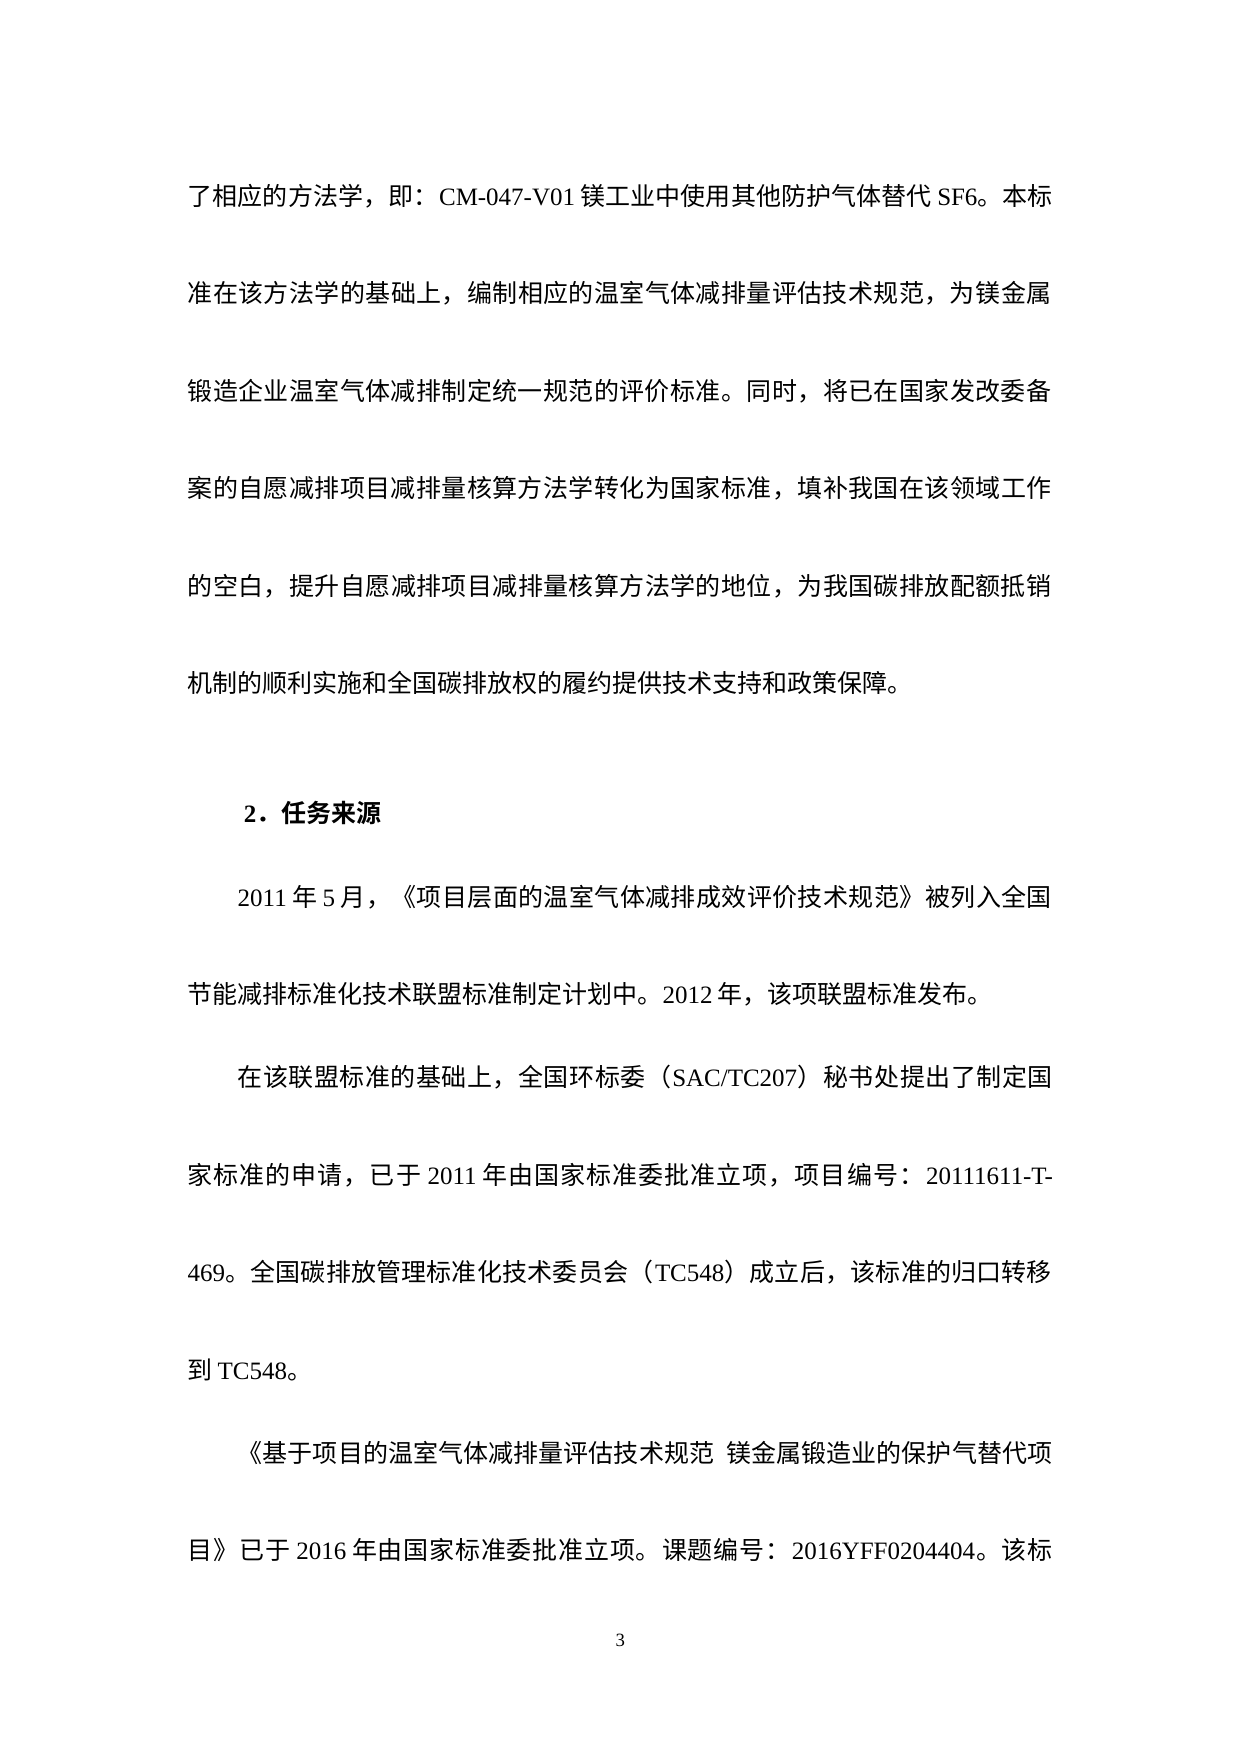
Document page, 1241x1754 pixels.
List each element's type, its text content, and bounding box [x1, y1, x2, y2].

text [187, 1419, 1053, 1581]
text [187, 162, 1053, 714]
text 在该联盟标准的基础上，全国环标委（SAC/TC207）秘书处提出了制定国家标准的申请，已于2011年由国家标准委批准立项，项目编号：20111611-T-469。全国碳排放管理标准化技术委员会（TC548）成立后，该标准的归口转移到TC548。 [187, 1043, 1053, 1401]
text 2011年5月，《项目层面的温室气体减排成效评价技术规范》被列入全国节能减排标准化技术联盟标准制定计划中。2012年，该项联盟标准发布。 [187, 863, 1053, 1025]
text 2．任务来源 [187, 779, 1053, 844]
